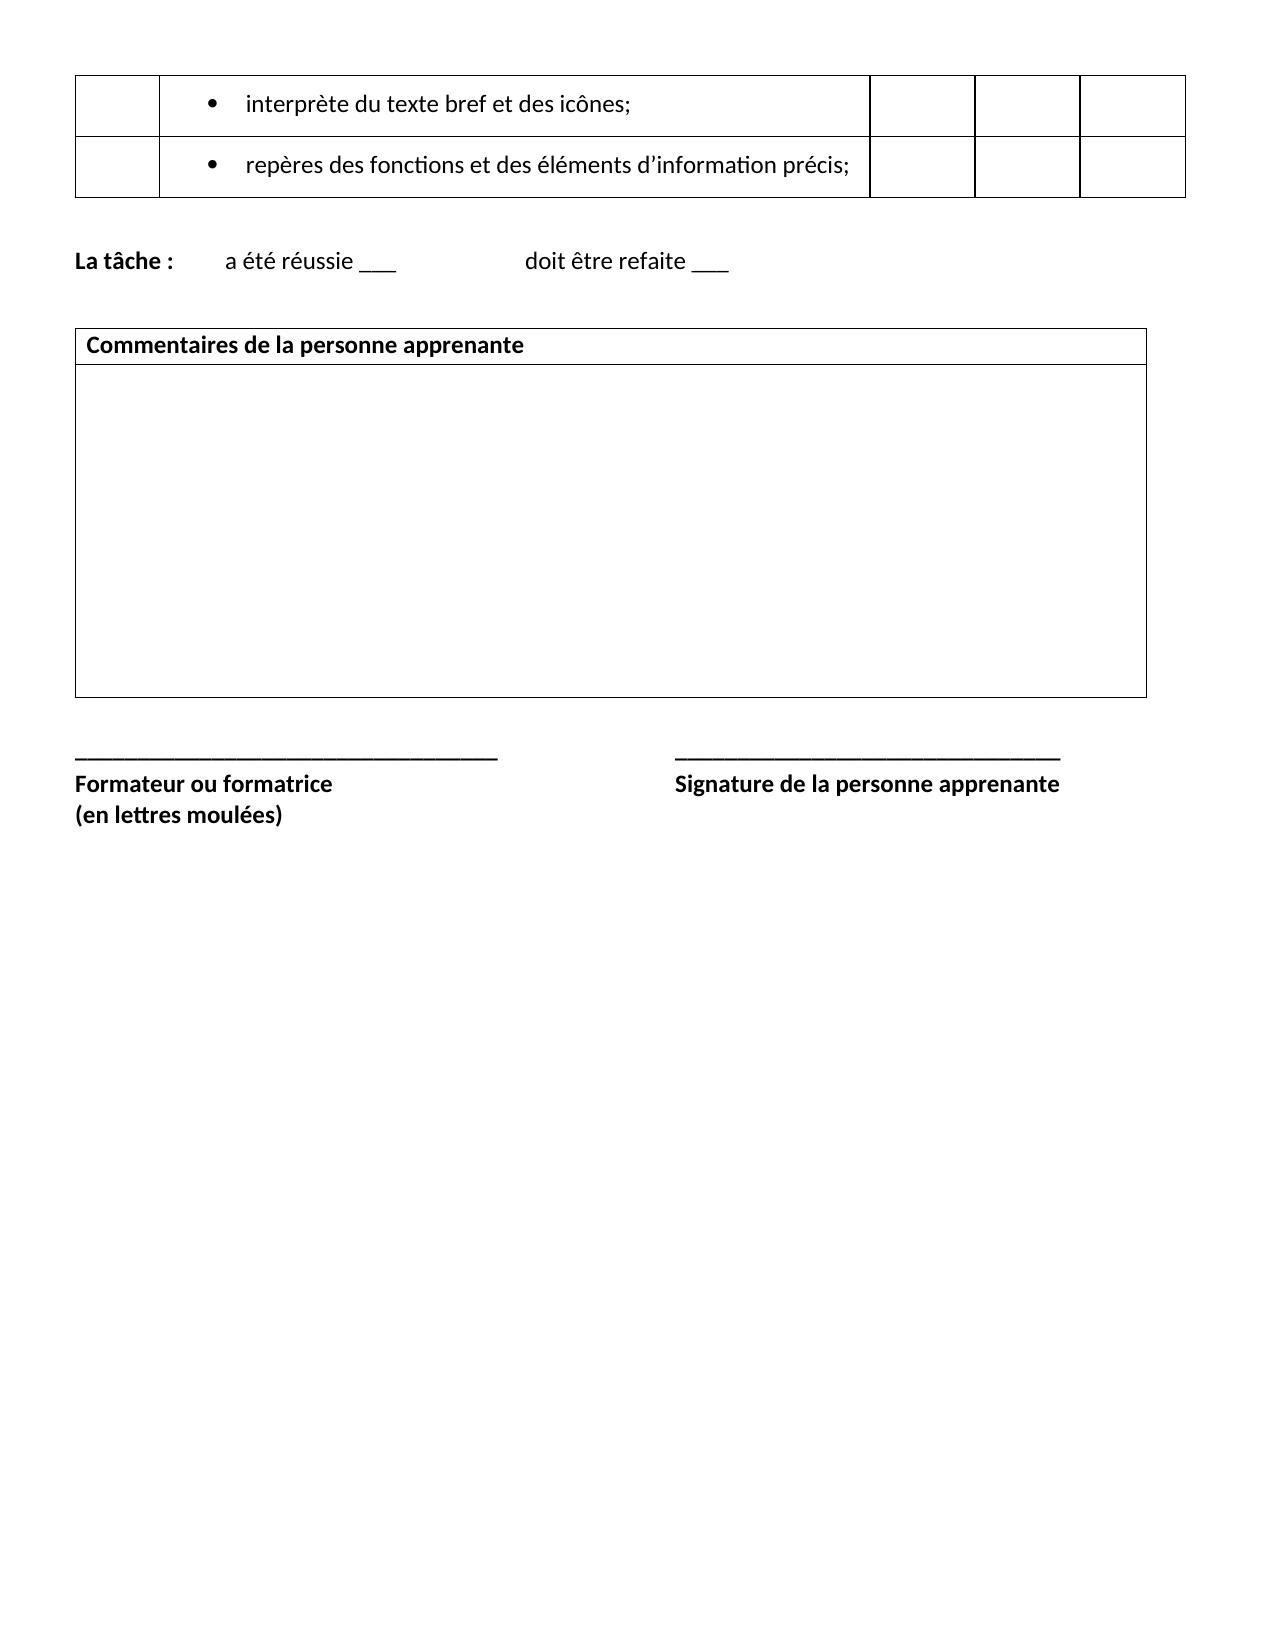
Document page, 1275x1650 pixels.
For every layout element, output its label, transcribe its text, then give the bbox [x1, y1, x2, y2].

table_cell [76, 365, 1146, 697]
table_cell [871, 76, 974, 136]
table_cell repères des fonctions et des éléments d’information précis; [160, 137, 869, 197]
table_cell [976, 137, 1079, 197]
subtitle Formateur ou formatrice Signature de la personne apprenante (en lettres moulées) [75, 768, 1122, 829]
table_header Commentaires de la personne apprenante [76, 329, 1146, 364]
table_cell [976, 76, 1079, 136]
table_cell [76, 76, 159, 136]
text __________________________________ _______________________________ [75, 733, 1156, 764]
table_cell interprète du texte bref et des icônes; [160, 76, 869, 136]
table_cell [1081, 137, 1185, 197]
text La tâche : a été réussie ___ doit être refaite ___ [75, 245, 1122, 276]
table_cell [1081, 76, 1185, 136]
table_cell [76, 137, 159, 197]
table_cell [871, 137, 974, 197]
